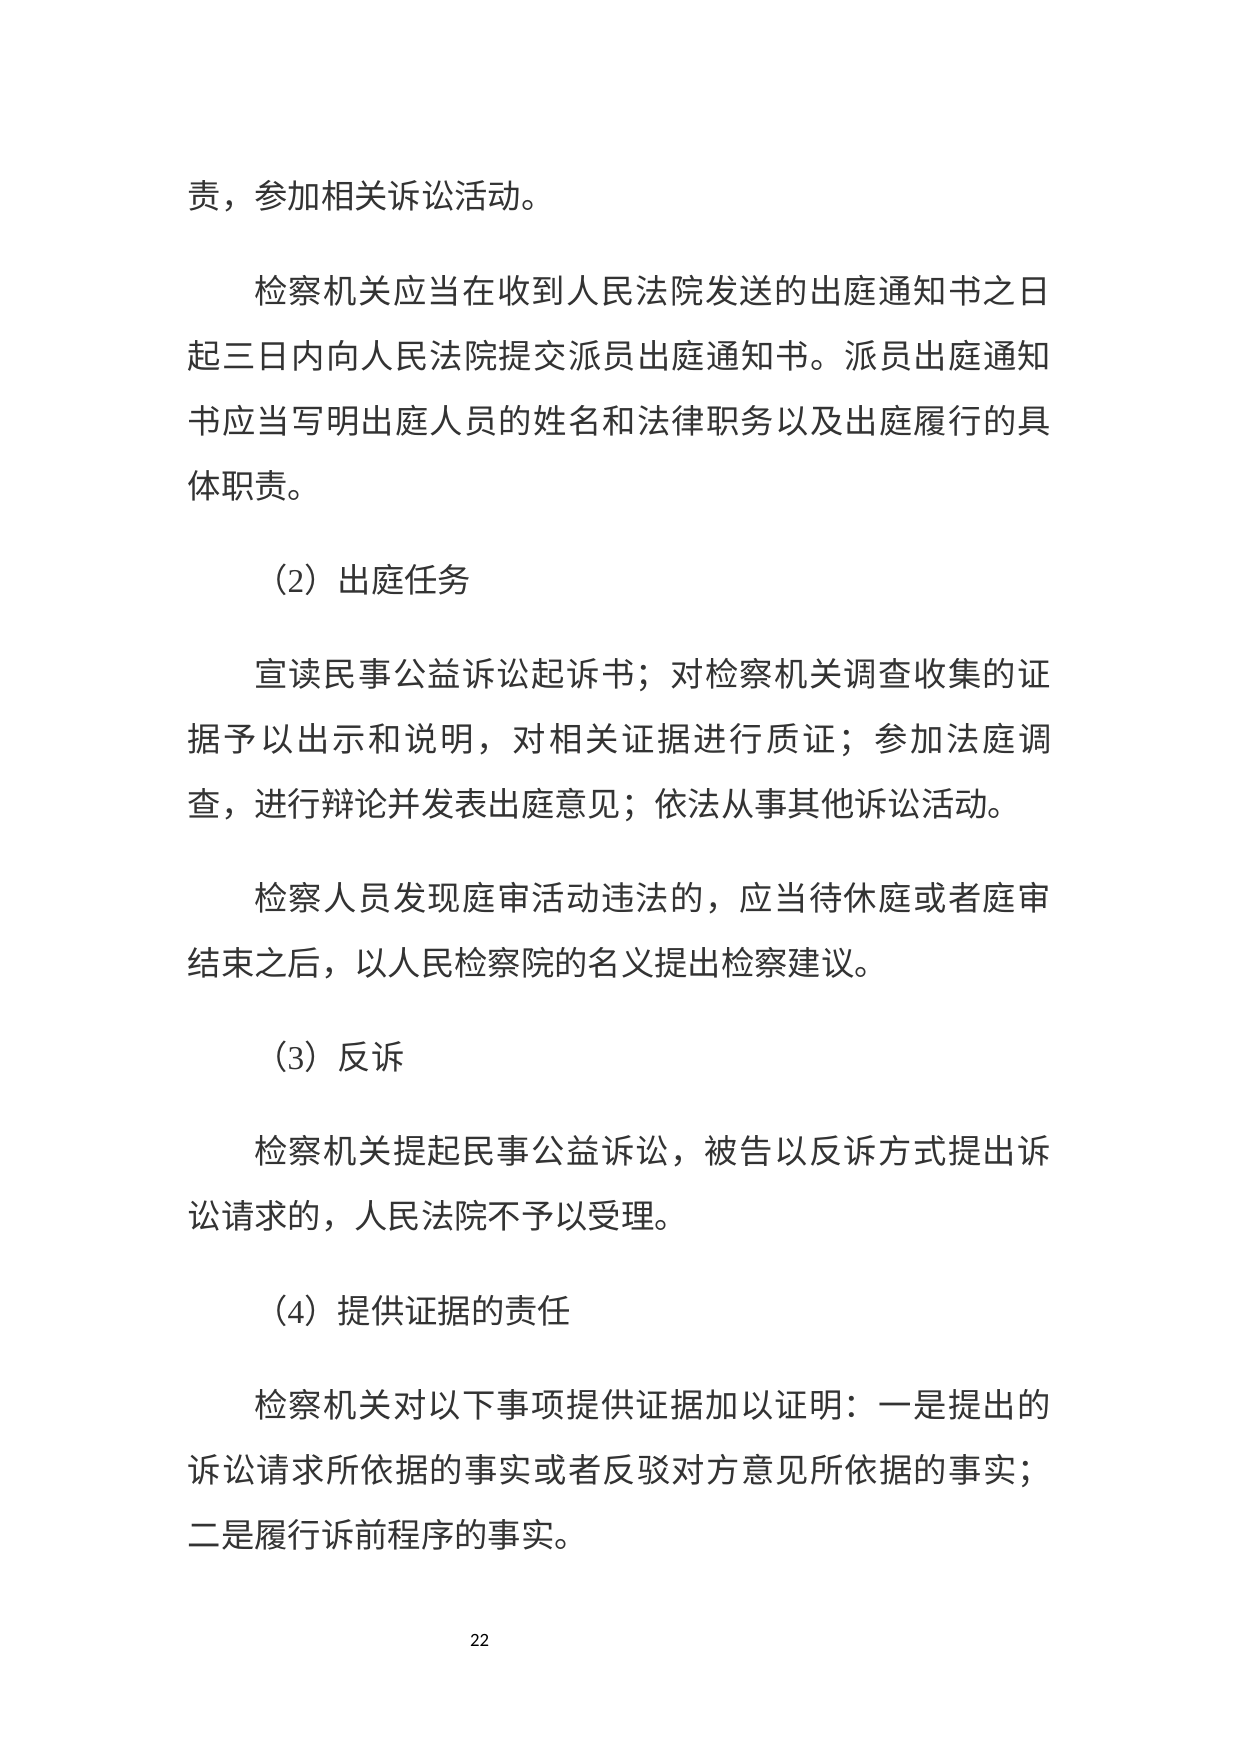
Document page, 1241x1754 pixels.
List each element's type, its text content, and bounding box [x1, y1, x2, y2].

text 检察人员发现庭审活动违法的，应当待休庭或者庭审结束之后，以人民检察院的名义提出检察建议。 [187, 864, 1053, 994]
text 检察机关提起民事公益诉讼，被告以反诉方式提出诉讼请求的，人民法院不予以受理。 [187, 1117, 1053, 1247]
text 检察机关应当在收到人民法院发送的出庭通知书之日起三日内向人民法院提交派员出庭通知书。派员出庭通知书应当写明出庭人员的姓名和法律职务以及出庭履行的具体职责。 [187, 256, 1053, 516]
text 宣读民事公益诉讼起诉书；对检察机关调查收集的证据予以出示和说明，对相关证据进行质证；参加法庭调查，进行辩论并发表出庭意见；依法从事其他诉讼活动。 [187, 639, 1053, 834]
text （3）反诉 [187, 1023, 1053, 1088]
text （2）出庭任务 [187, 545, 1053, 610]
text （4）提供证据的责任 [187, 1276, 1053, 1341]
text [187, 162, 1053, 227]
text 检察机关对以下事项提供证据加以证明：一是提出的诉讼请求所依据的事实或者反驳对方意见所依据的事实；二是履行诉前程序的事实。 [187, 1370, 1053, 1565]
